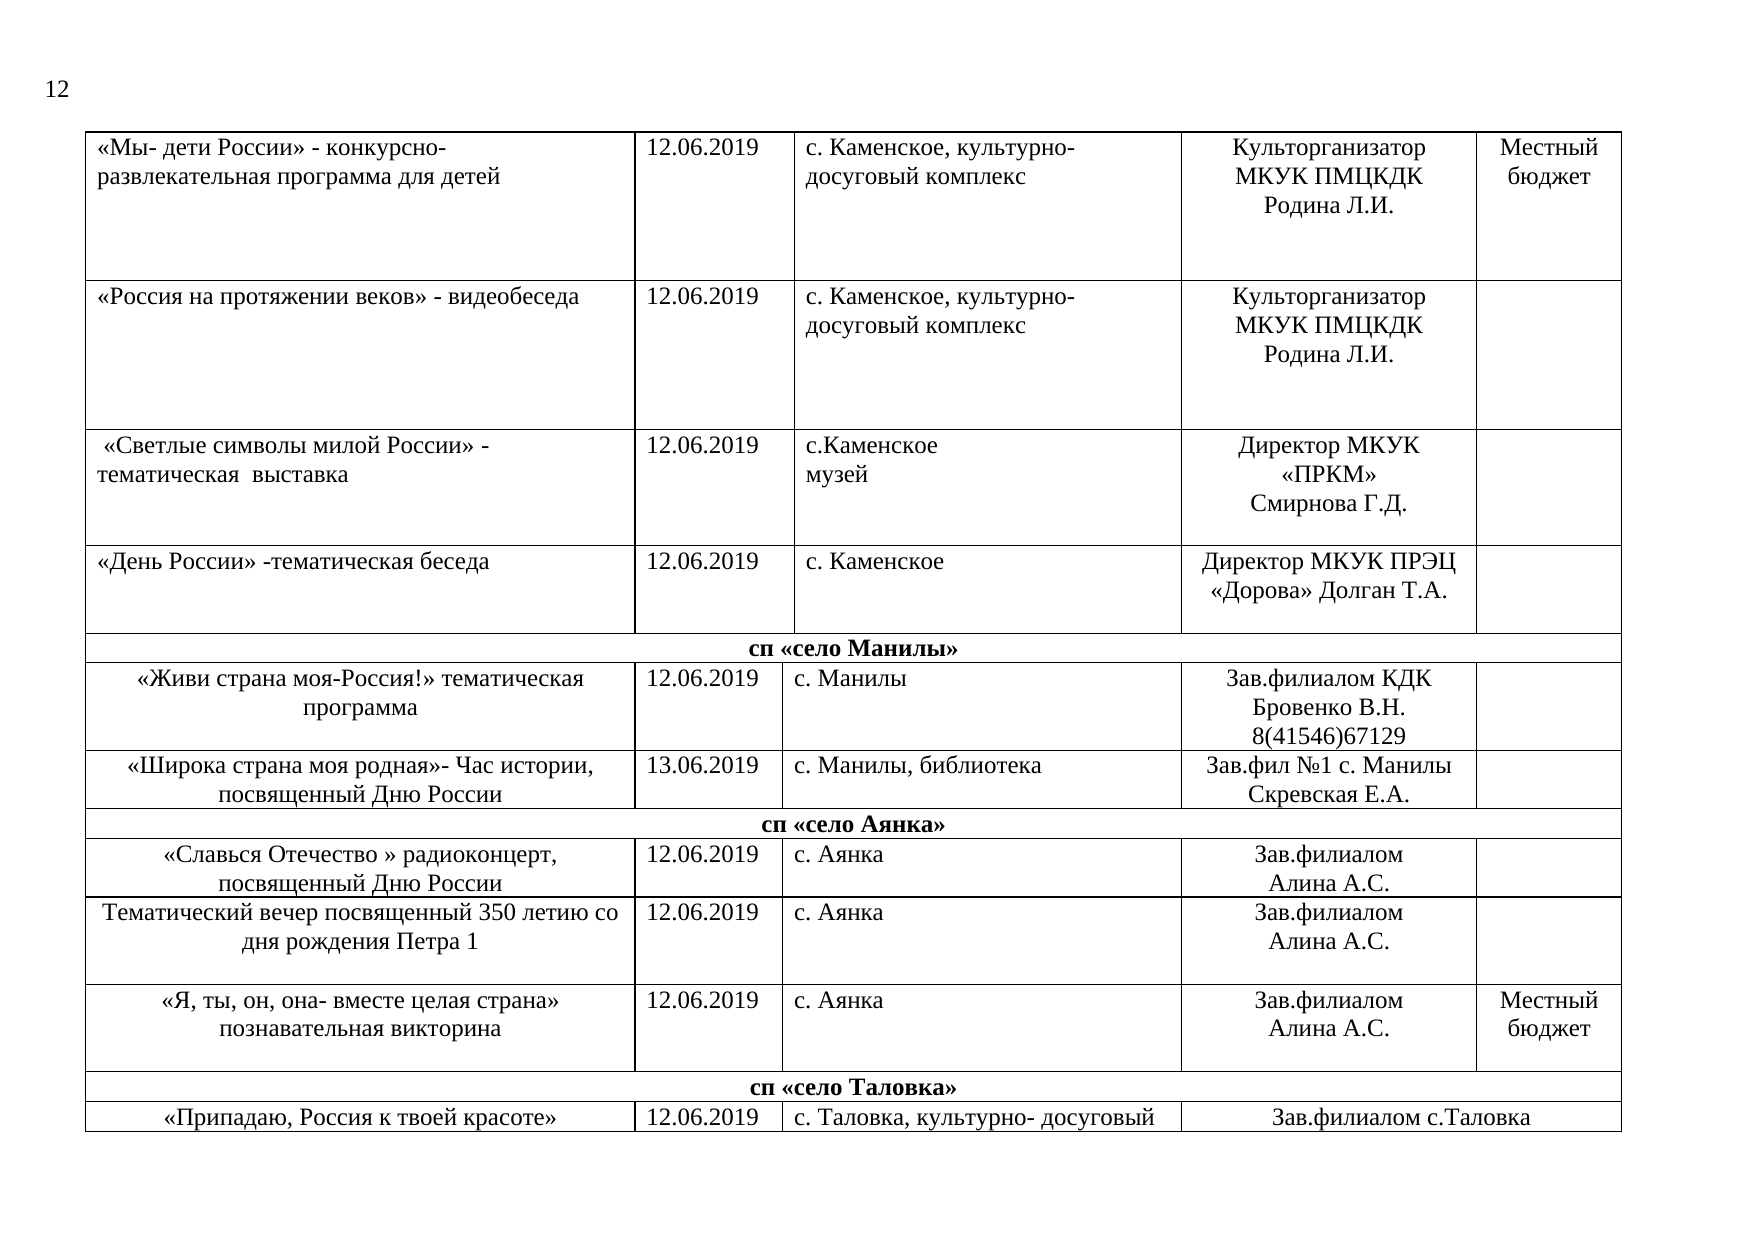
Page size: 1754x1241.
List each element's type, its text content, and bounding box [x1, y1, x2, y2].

table_cell [1477, 663, 1621, 749]
table_cell «День России» -тематическая беседа [86, 546, 634, 632]
table_cell 13.06.2019 [636, 751, 782, 808]
table_cell с. Каменское, культурно- досуговый комплекс [795, 133, 1181, 280]
table_cell Зав.филиалом Алина А.С. [1182, 985, 1476, 1071]
table_cell с. Аянка [783, 839, 1181, 896]
table_cell [1477, 430, 1621, 545]
table_cell сп «село Таловка» [86, 1072, 1621, 1101]
table_cell Директор МКУК «ПРКМ» Смирнова Г.Д. [1182, 430, 1476, 545]
table_cell 12.06.2019 [636, 1102, 782, 1131]
table_cell Местный бюджет [1477, 985, 1621, 1071]
table_cell «Широка страна моя родная»- Час истории, посвященный Дню России [86, 751, 634, 808]
table_cell 12.06.2019 [636, 839, 782, 896]
table_cell 12.06.2019 [636, 985, 782, 1071]
table_cell [1477, 281, 1621, 429]
table_cell Местный бюджет [1477, 133, 1621, 280]
table_cell «Россия на протяжении веков» - видеобеседа [86, 281, 634, 429]
table_cell Зав.фил №1 с. Манилы Скревская Е.А. [1182, 751, 1476, 808]
table_cell 12.06.2019 [636, 281, 794, 429]
table_cell Зав.филиалом с.Таловка Кияв Л.А. [1182, 1102, 1621, 1131]
table_cell с. Манилы, библиотека [783, 751, 1181, 808]
table_cell 12.06.2019 [636, 430, 794, 545]
table_cell 12.06.2019 [636, 133, 794, 280]
table_cell сп «село Манилы» [86, 634, 1621, 662]
table_cell с. Аянка [783, 985, 1181, 1071]
table_cell «Славься Отечество » радиоконцерт, посвященный Дню России [86, 839, 634, 896]
table_cell с.Каменское музей [795, 430, 1181, 545]
table_cell 12.06.2019 [636, 898, 782, 984]
table_cell Зав.филиалом КДК Бровенко В.Н. 8(41546)67129 [1182, 663, 1476, 749]
table_cell с. Таловка, культурно- досуговый комплекс [783, 1102, 1181, 1131]
table_cell «Светлые символы милой России» -тематическая выставка [86, 430, 634, 545]
table_cell Директор МКУК ПРЭЦ «Дорова» Долган Т.А. [1182, 546, 1476, 632]
table_cell «Я, ты, он, она- вместе целая страна» познавательная викторина [86, 985, 634, 1071]
table_cell Тематический вечер посвященный 350 летию со дня рождения Петра 1 [86, 898, 634, 984]
table_cell с. Каменское [795, 546, 1181, 632]
table_cell «Мы- дети России» - конкурсно- развлекательная программа для детей [86, 133, 634, 280]
table_cell [1477, 839, 1621, 896]
table_cell с. Аянка [783, 898, 1181, 984]
table_cell Зав.филиалом Алина А.С. [1182, 898, 1476, 984]
table_cell [1477, 751, 1621, 808]
table_cell «Припадаю, Россия к твоей красоте» радиоконцерт, тематическая беседа [86, 1102, 634, 1131]
table_cell [1477, 546, 1621, 632]
table_cell 12.06.2019 [636, 663, 782, 749]
table_cell Зав.филиалом Алина А.С. [1182, 839, 1476, 896]
table_cell с. Каменское, культурно- досуговый комплекс [795, 281, 1181, 429]
table_cell 12.06.2019 [636, 546, 794, 632]
table_cell с. Манилы [783, 663, 1181, 749]
table_cell [1477, 898, 1621, 984]
table_cell Культорганизатор МКУК ПМЦКДК Родина Л.И. [1182, 133, 1476, 280]
table_cell «Живи страна моя-Россия!» тематическая программа [86, 663, 634, 749]
table_cell сп «село Аянка» [86, 809, 1621, 838]
table_cell Культорганизатор МКУК ПМЦКДК Родина Л.И. [1182, 281, 1476, 429]
